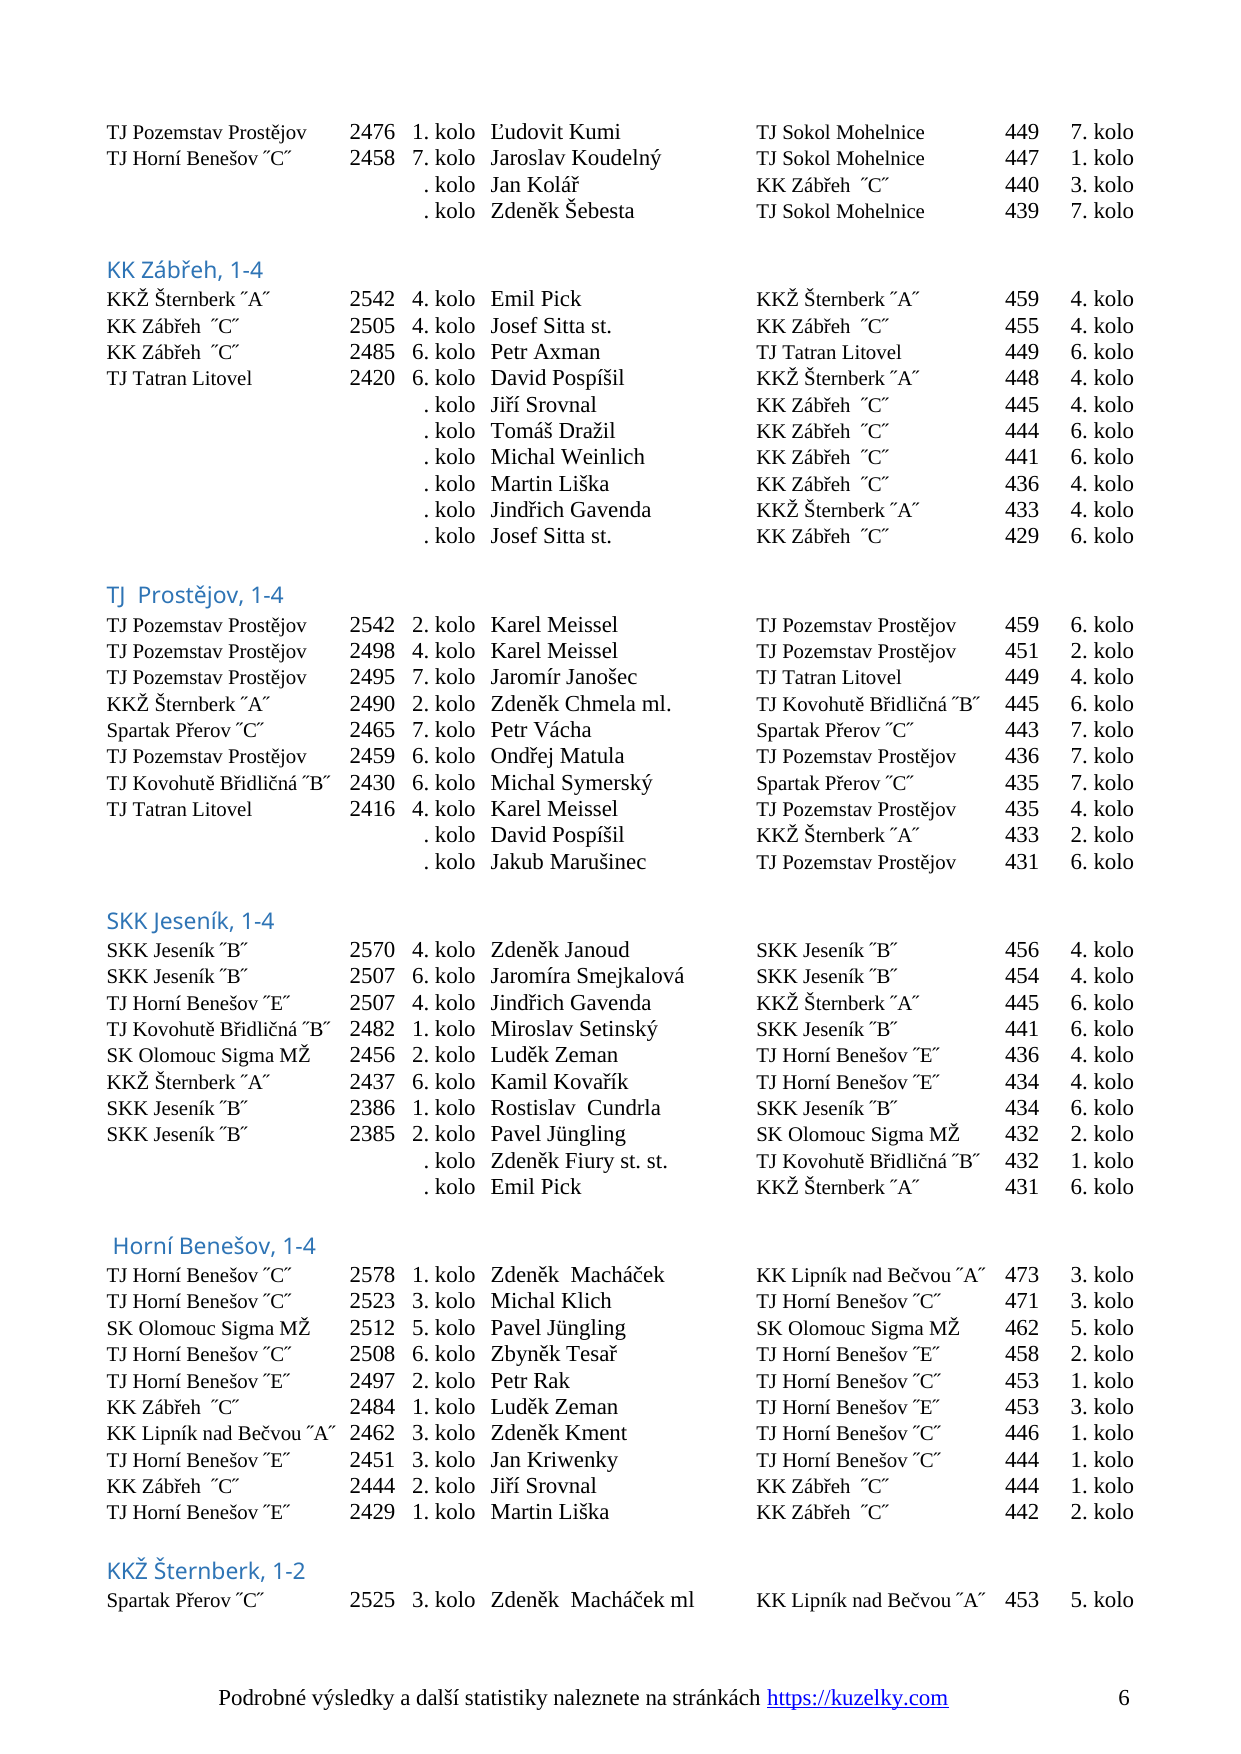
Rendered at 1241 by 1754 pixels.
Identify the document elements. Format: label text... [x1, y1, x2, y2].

text KKŽ Šternberk ˝A˝ 2490 2. kolo Zdeněk Chmela ml. TJ Kovohutě Břidličná ˝B˝ 445 6. kolo [106, 690, 1134, 716]
text KK Zábřeh ˝C˝ 2484 1. kolo Luděk Zeman TJ Horní Benešov ˝E˝ 453 3. kolo [106, 1393, 1134, 1419]
text TJ Kovohutě Břidličná ˝B˝ 2482 1. kolo Miroslav Setinský SKK Jeseník ˝B˝ 441 6. kolo [106, 1015, 1134, 1041]
text TJ Horní Benešov ˝E˝ 2507 4. kolo Jindřich Gavenda KKŽ Šternberk ˝A˝ 445 6. kolo [106, 989, 1134, 1015]
text . kolo Jan Kolář KK Zábřeh ˝C˝ 440 3. kolo [106, 171, 1134, 197]
text TJ Pozemstav Prostějov 2476 1. kolo Ľudovit Kumi TJ Sokol Mohelnice 449 7. kolo [106, 118, 1134, 144]
text TJ Pozemstav Prostějov 2498 4. kolo Karel Meissel TJ Pozemstav Prostějov 451 2. kolo [106, 637, 1134, 663]
text TJ Horní Benešov ˝C˝ 2523 3. kolo Michal Klich TJ Horní Benešov ˝C˝ 471 3. kolo [106, 1288, 1134, 1314]
text . kolo Emil Pick KKŽ Šternberk ˝A˝ 431 6. kolo [106, 1173, 1134, 1199]
text . kolo Martin Liška KK Zábřeh ˝C˝ 436 4. kolo [106, 470, 1134, 496]
subtitle KKŽ Šternberk, 1-2 [106, 1555, 1134, 1587]
text . kolo Zdeněk Fiury st. st. TJ Kovohutě Břidličná ˝B˝ 432 1. kolo [106, 1147, 1134, 1173]
text SKK Jeseník ˝B˝ 2570 4. kolo Zdeněk Janoud SKK Jeseník ˝B˝ 456 4. kolo [106, 936, 1134, 962]
subtitle Horní Benešov, 1-4 [106, 1230, 1134, 1261]
text TJ Tatran Litovel 2416 4. kolo Karel Meissel TJ Pozemstav Prostějov 435 4. kolo [106, 795, 1134, 821]
text TJ Pozemstav Prostějov 2542 2. kolo Karel Meissel TJ Pozemstav Prostějov 459 6. kolo [106, 611, 1134, 637]
text TJ Kovohutě Břidličná ˝B˝ 2430 6. kolo Michal Symerský Spartak Přerov ˝C˝ 435 7. kolo [106, 769, 1134, 795]
text TJ Horní Benešov ˝E˝ 2451 3. kolo Jan Kriwenky TJ Horní Benešov ˝C˝ 444 1. kolo [106, 1446, 1134, 1472]
text TJ Tatran Litovel 2420 6. kolo David Pospíšil KKŽ Šternberk ˝A˝ 448 4. kolo [106, 364, 1134, 391]
text Spartak Přerov ˝C˝ 2525 3. kolo Zdeněk Macháček ml KK Lipník nad Bečvou ˝A˝ 453 5. kolo [106, 1587, 1134, 1613]
text TJ Horní Benešov ˝E˝ 2429 1. kolo Martin Liška KK Zábřeh ˝C˝ 442 2. kolo [106, 1498, 1134, 1525]
text KK Zábřeh ˝C˝ 2485 6. kolo Petr Axman TJ Tatran Litovel 449 6. kolo [106, 338, 1134, 364]
subtitle SKK Jeseník, 1-4 [106, 905, 1134, 936]
text KKŽ Šternberk ˝A˝ 2542 4. kolo Emil Pick KKŽ Šternberk ˝A˝ 459 4. kolo [106, 285, 1134, 312]
text SKK Jeseník ˝B˝ 2386 1. kolo Rostislav Cundrla SKK Jeseník ˝B˝ 434 6. kolo [106, 1094, 1134, 1120]
text . kolo Michal Weinlich KK Zábřeh ˝C˝ 441 6. kolo [106, 443, 1134, 470]
text TJ Pozemstav Prostějov 2495 7. kolo Jaromír Janošec TJ Tatran Litovel 449 4. kolo [106, 663, 1134, 690]
text . kolo Jindřich Gavenda KKŽ Šternberk ˝A˝ 433 4. kolo [106, 496, 1134, 522]
text . kolo Josef Sitta st. KK Zábřeh ˝C˝ 429 6. kolo [106, 522, 1134, 549]
text TJ Horní Benešov ˝C˝ 2508 6. kolo Zbyněk Tesař TJ Horní Benešov ˝E˝ 458 2. kolo [106, 1340, 1134, 1367]
text SK Olomouc Sigma MŽ 2456 2. kolo Luděk Zeman TJ Horní Benešov ˝E˝ 436 4. kolo [106, 1041, 1134, 1068]
text TJ Horní Benešov ˝E˝ 2497 2. kolo Petr Rak TJ Horní Benešov ˝C˝ 453 1. kolo [106, 1367, 1134, 1393]
subtitle KK Zábřeh, 1-4 [106, 254, 1134, 285]
text SK Olomouc Sigma MŽ 2512 5. kolo Pavel Jüngling SK Olomouc Sigma MŽ 462 5. kolo [106, 1314, 1134, 1340]
text KKŽ Šternberk ˝A˝ 2437 6. kolo Kamil Kovařík TJ Horní Benešov ˝E˝ 434 4. kolo [106, 1068, 1134, 1094]
text SKK Jeseník ˝B˝ 2507 6. kolo Jaromíra Smejkalová SKK Jeseník ˝B˝ 454 4. kolo [106, 962, 1134, 989]
text . kolo Jiří Srovnal KK Zábřeh ˝C˝ 445 4. kolo [106, 391, 1134, 417]
text TJ Horní Benešov ˝C˝ 2458 7. kolo Jaroslav Koudelný TJ Sokol Mohelnice 447 1. kolo [106, 144, 1134, 171]
subtitle TJ Prostějov, 1-4 [106, 579, 1134, 611]
text . kolo Zdeněk Šebesta TJ Sokol Mohelnice 439 7. kolo [106, 197, 1134, 223]
text . kolo David Pospíšil KKŽ Šternberk ˝A˝ 433 2. kolo [106, 821, 1134, 848]
text . kolo Tomáš Dražil KK Zábřeh ˝C˝ 444 6. kolo [106, 417, 1134, 443]
text KK Lipník nad Bečvou ˝A˝ 2462 3. kolo Zdeněk Kment TJ Horní Benešov ˝C˝ 446 1. kolo [106, 1419, 1134, 1446]
text Spartak Přerov ˝C˝ 2465 7. kolo Petr Vácha Spartak Přerov ˝C˝ 443 7. kolo [106, 716, 1134, 742]
text . kolo Jakub Marušinec TJ Pozemstav Prostějov 431 6. kolo [106, 848, 1134, 874]
text KK Zábřeh ˝C˝ 2444 2. kolo Jiří Srovnal KK Zábřeh ˝C˝ 444 1. kolo [106, 1472, 1134, 1498]
text KK Zábřeh ˝C˝ 2505 4. kolo Josef Sitta st. KK Zábřeh ˝C˝ 455 4. kolo [106, 312, 1134, 338]
text TJ Horní Benešov ˝C˝ 2578 1. kolo Zdeněk Macháček KK Lipník nad Bečvou ˝A˝ 473 3. kolo [106, 1261, 1134, 1288]
text TJ Pozemstav Prostějov 2459 6. kolo Ondřej Matula TJ Pozemstav Prostějov 436 7. kolo [106, 742, 1134, 769]
text SKK Jeseník ˝B˝ 2385 2. kolo Pavel Jüngling SK Olomouc Sigma MŽ 432 2. kolo [106, 1120, 1134, 1147]
